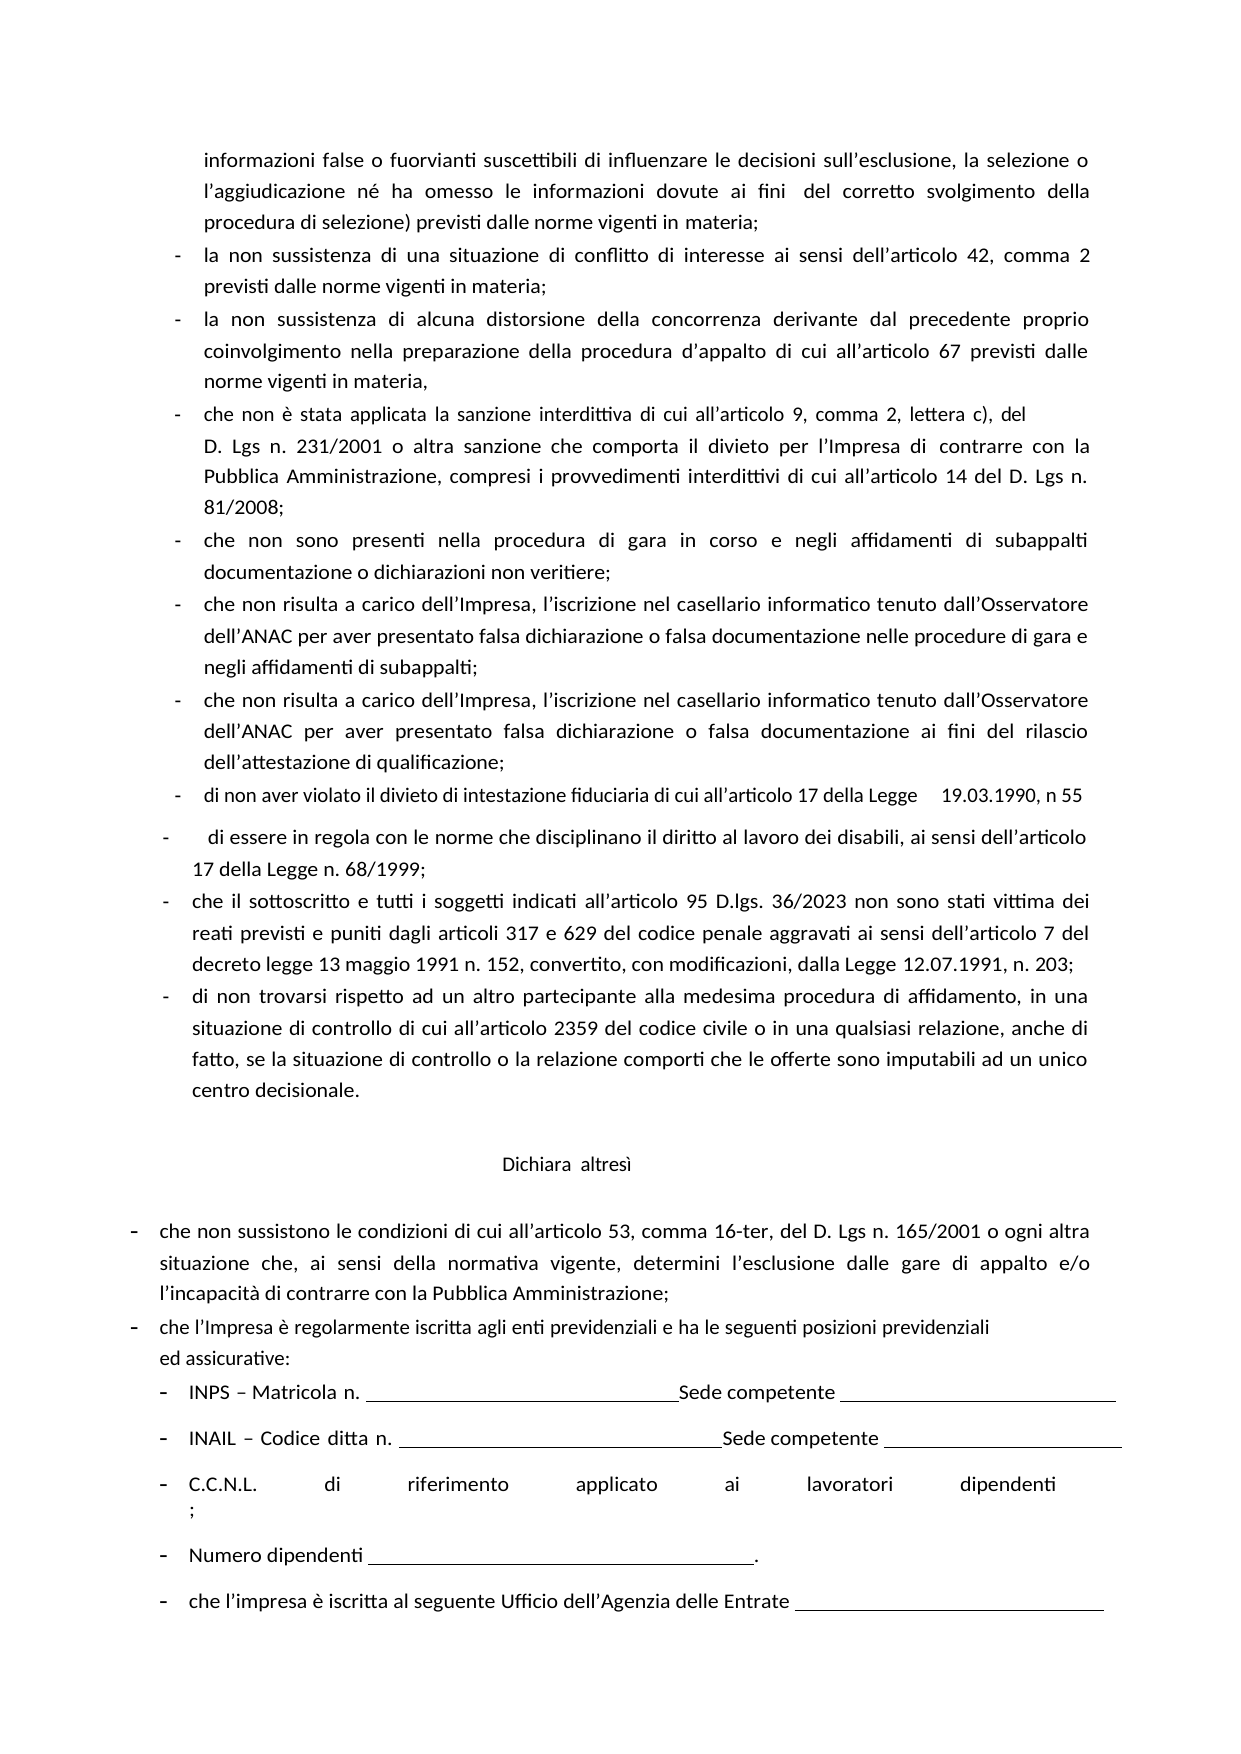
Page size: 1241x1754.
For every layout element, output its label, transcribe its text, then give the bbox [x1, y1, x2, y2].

list che l’impresa è iscritta al seguente Ufficio dell’Agenzia delle Entrate [159, 1585, 1122, 1614]
list la non sussistenza di una situazione di conflitto di interesse ai sensi dell’articolo 42, comma 2 previsti dalle norme vigenti in materia; [174, 240, 1090, 299]
list INPS – Matricola n. Sede competente [159, 1376, 1122, 1405]
text Dichiara altresì [502, 1148, 1122, 1177]
list che non risulta a carico dell’Impresa, l’iscrizione nel casellario informatico tenuto dall’Osservatore dell’ANAC per aver presentato falsa dichiarazione o falsa documentazione nelle procedure di gara e negli affidamenti di subappalti; [174, 589, 1090, 679]
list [174, 148, 1090, 234]
list C.C.N.L. di riferimento applicato ai lavoratori dipendenti ; [159, 1468, 1122, 1522]
list di non trovarsi rispetto ad un altro partecipante alla medesima procedura di affidamento, in una situazione di controllo di cui all’articolo 2359 del codice civile o in una qualsiasi relazione, anche di fatto, se la situazione di controllo o la relazione comporti che le offerte sono imputabili ad un unico centro decisionale. [162, 982, 1090, 1102]
list di essere in regola con le norme che disciplinano il diritto al lavoro dei disabili, ai sensi dell’articolo 17 della Legge n. 68/1999; [162, 822, 1090, 881]
list che non risulta a carico dell’Impresa, l’iscrizione nel casellario informatico tenuto dall’Osservatore dell’ANAC per aver presentato falsa dichiarazione o falsa documentazione ai fini del rilascio dell’attestazione di qualificazione; [174, 685, 1090, 775]
list la non sussistenza di alcuna distorsione della concorrenza derivante dal precedente proprio coinvolgimento nella preparazione della procedura d’appalto di cui all’articolo 67 previsti dalle norme vigenti in materia, [174, 304, 1090, 394]
list che non è stata applicata la sanzione interdittiva di cui all’articolo 9, comma 2, lettera c), del [174, 399, 1122, 427]
list INAIL – Codice ditta n. Sede competente [159, 1422, 1122, 1451]
list che l’Impresa è regolarmente iscritta agli enti previdenziali e ha le seguenti posizioni previdenziali ed assicurative: [130, 1311, 992, 1371]
list che non sussistono le condizioni di cui all’articolo 53, comma 16-ter, del D. Lgs n. 165/2001 o ogni altra situazione che, ai sensi della normativa vigente, determini l’esclusione dalle gare di appalto e/o l’incapacità di contrarre con la Pubblica Amministrazione; [130, 1216, 1090, 1306]
list che non sono presenti nella procedura di gara in corso e negli affidamenti di subappalti documentazione o dichiarazioni non veritiere; [174, 525, 1090, 584]
list Numero dipendenti . [159, 1539, 1122, 1568]
list che il sottoscritto e tutti i soggetti indicati all’articolo 95 D.lgs. 36/2023 non sono stati vittima dei reati previsti e puniti dagli articoli 317 e 629 del codice penale aggravati ai sensi dell’articolo 7 del decreto legge 13 maggio 1991 n. 152, convertito, con modificazioni, dalla Legge 12.07.1991, n. 203; [162, 886, 1091, 976]
list di non aver violato il divieto di intestazione fiduciaria di cui all’articolo 17 della Legge 19.03.1990, n 55 [174, 780, 1090, 808]
text D. Lgs n. 231/2001 o altra sanzione che comporta il divieto per l’Impresa di contrarre con la Pubblica Amministrazione, compresi i provvedimenti interdittivi di cui all’articolo 14 del D. Lgs n. 81/2008; [203, 433, 1090, 520]
